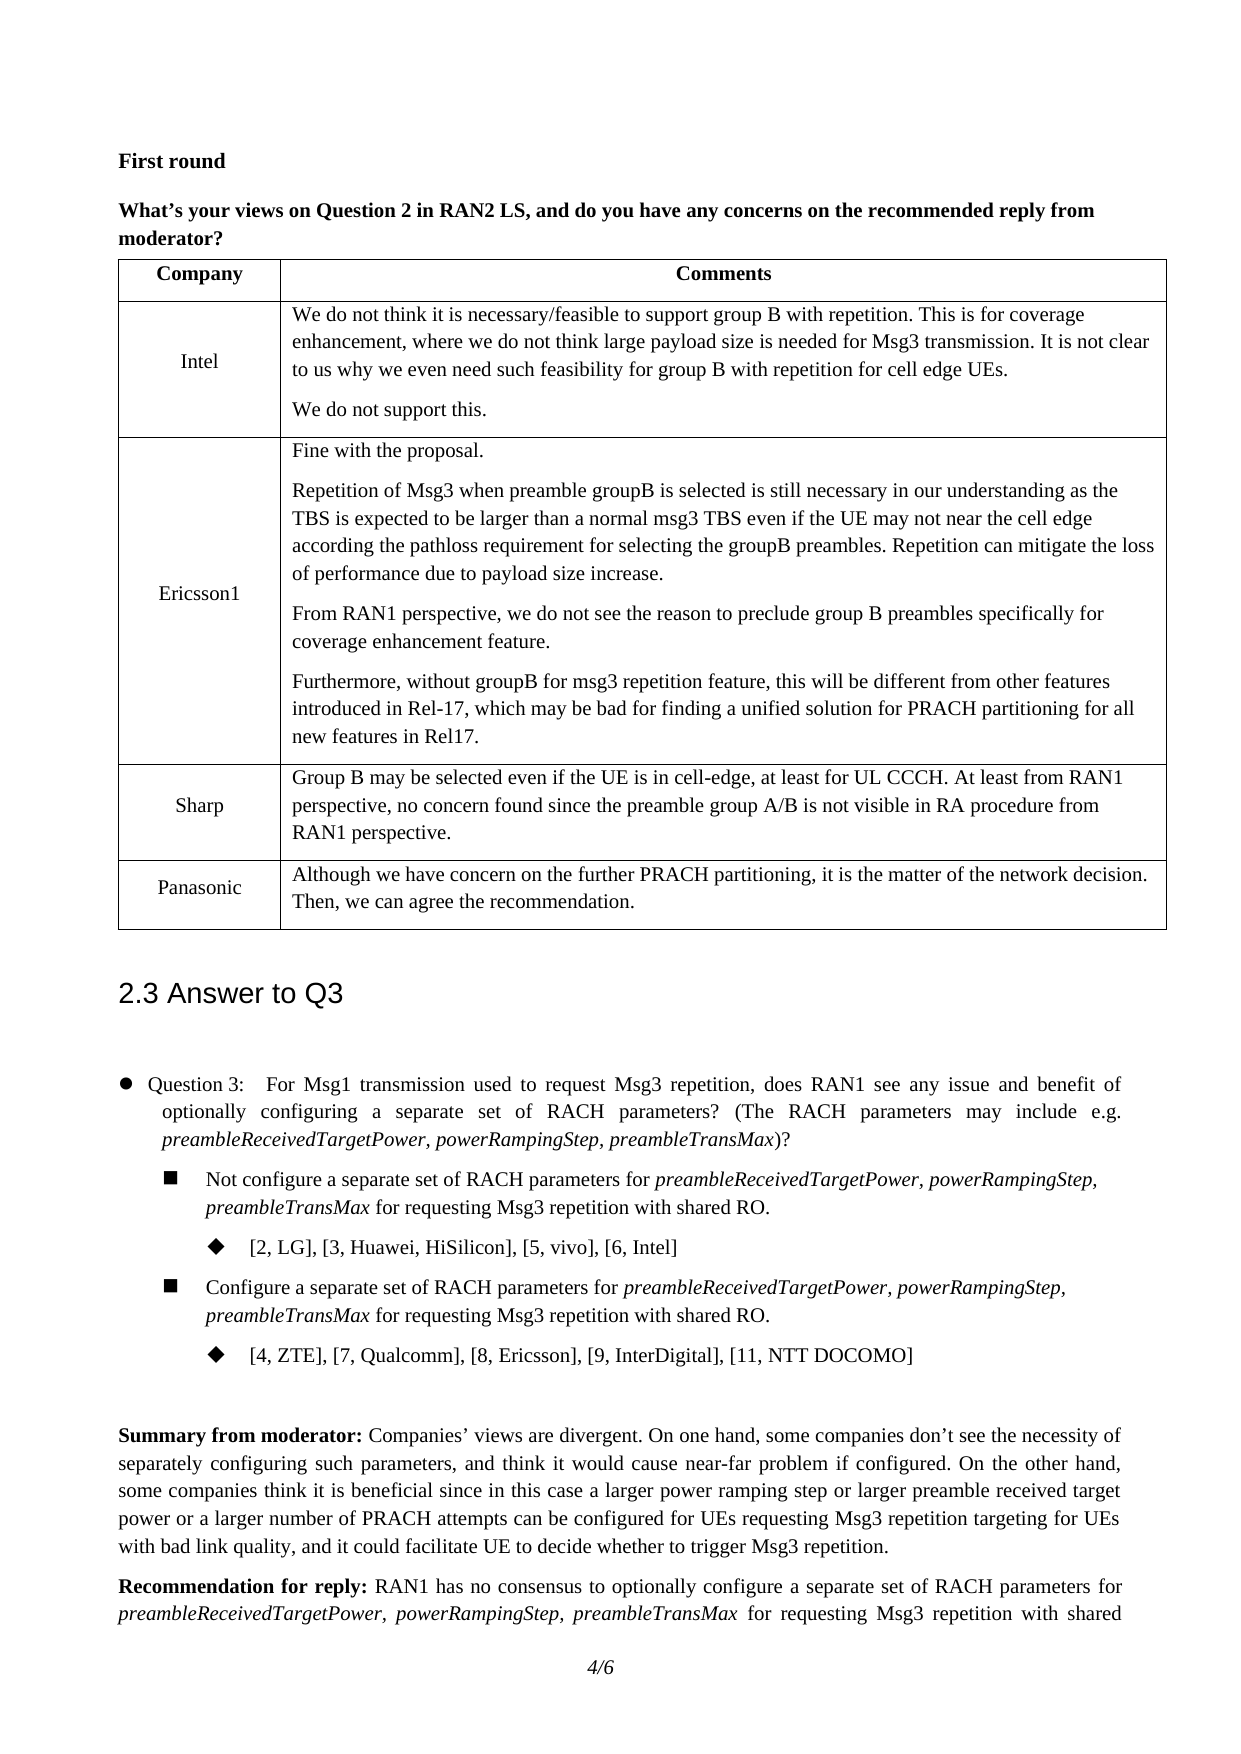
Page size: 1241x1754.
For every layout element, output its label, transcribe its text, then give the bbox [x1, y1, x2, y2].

list Not configure a separate set of RACH parameters for preambleReceivedTargetPower, powerRampingStep, preambleTransMax for requesting Msg3 repetition with shared RO. [162, 1167, 1122, 1219]
table_cell We do not think it is necessary/feasible to support group B with repetition. This is for coverage enhancement, where we do not think large payload size is needed for Msg3 transmission. It is not clear to us why we even need such feasibility for group B with repetition for cell edge UEs. We do not support this. [281, 302, 1166, 437]
list [4, ZTE], [7, Qualcomm], [8, Ericsson], [9, InterDigital], [11, NTT DOCOMO] [498, 1343, 1122, 1367]
table_cell Intel [119, 302, 280, 437]
table_cell Fine with the proposal. Repetition of Msg3 when preamble groupB is selected is still necessary in our understanding as the TBS is expected to be larger than a normal msg3 TBS even if the UE may not near the cell edge according the pathloss requirement for selecting the groupB preambles. Repetition can mitigate the loss of performance due to payload size increase. From RAN1 perspective, we do not see the reason to preclude group B preambles specifically for coverage enhancement feature. Furthermore, without groupB for msg3 repetition feature, this will be different from other features introduced in Rel-17, which may be bad for finding a unified solution for PRACH partitioning for all new features in Rel17. [281, 438, 1166, 764]
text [118, 1574, 1122, 1625]
table_cell Although we have concern on the further PRACH partitioning, it is the matter of the network decision. Then, we can agree the recommendation. [281, 861, 1166, 929]
table_cell Sharp [119, 765, 280, 860]
subtitle Answer to Q3 [118, 977, 1122, 1010]
table_cell Ericsson1 [119, 438, 280, 764]
table_cell Panasonic [119, 861, 280, 929]
list Configure a separate set of RACH parameters for preambleReceivedTargetPower, powerRampingStep, preambleTransMax for requesting Msg3 repetition with shared RO. [162, 1275, 1122, 1327]
table_cell Group B may be selected even if the UE is in cell-edge, at least for UL CCCH. At least from RAN1 perspective, no concern found since the preamble group A/B is not visible in RA procedure from RAN1 perspective. [281, 765, 1166, 860]
subtitle First round [118, 148, 1122, 173]
list Question 3: For Msg1 transmission used to request Msg3 repetition, does RAN1 see any issue and benefit of optionally configuring a separate set of RACH parameters? (The RACH parameters may include e.g. preambleReceivedTargetPower, powerRampingStep, preambleTransMax)? [118, 1072, 1122, 1151]
list [2, LG], [3, Huawei, HiSilicon], [5, vivo], [6, Intel] [206, 1235, 1122, 1259]
table_header Company [119, 260, 280, 301]
table_header Comments [281, 260, 1166, 301]
list What’s your views on Question 2 in RAN2 LS, and do you have any concerns on the recommended reply from moderator? [118, 198, 1122, 249]
text Summary from moderator: Companies’ views are divergent. On one hand, some companies don’t see the necessity of separately configuring such parameters, and think it would cause near-far problem if configured. On the other hand, some companies think it is beneficial since in this case a larger power ramping step or larger preamble received target power or a larger number of PRACH attempts can be configured for UEs requesting Msg3 repetition targeting for UEs with bad link quality, and it could facilitate UE to decide whether to trigger Msg3 repetition. [118, 1423, 1122, 1558]
